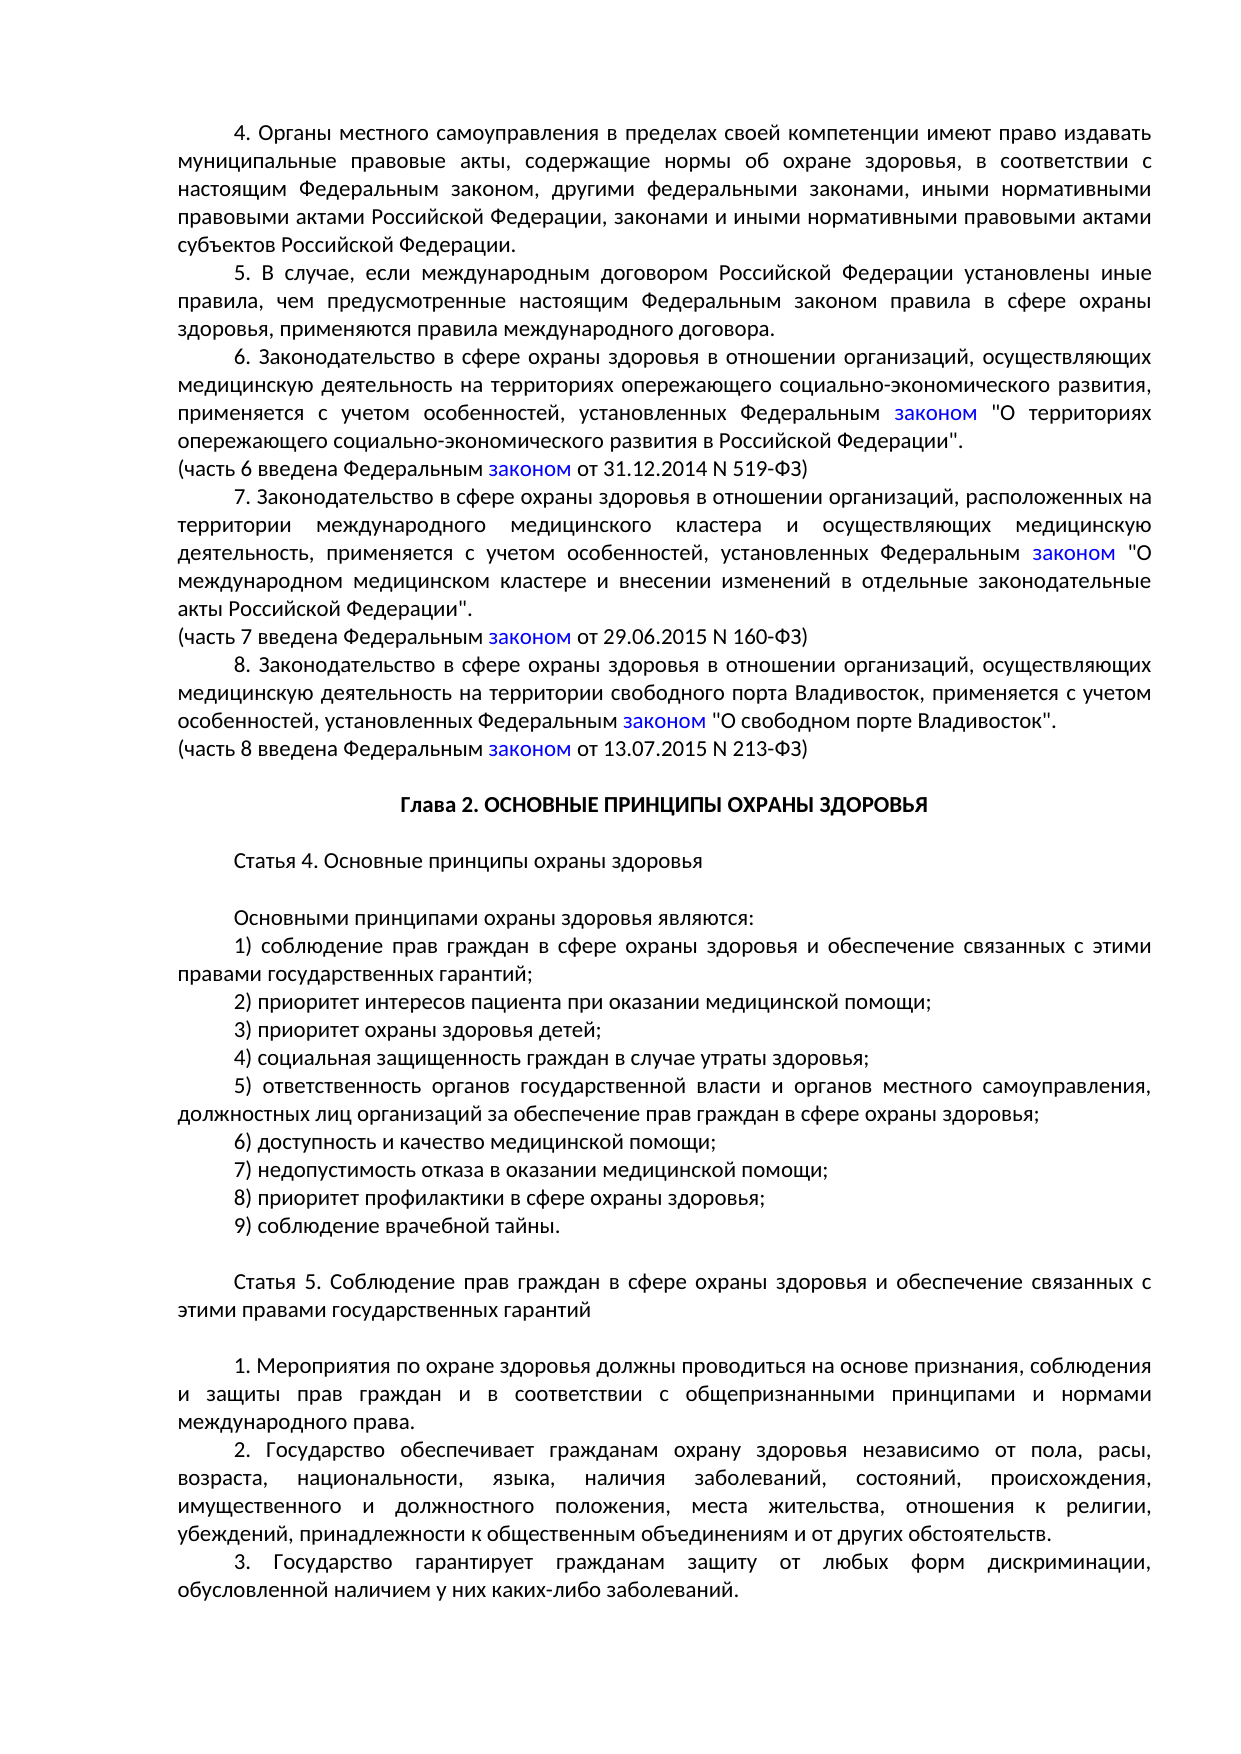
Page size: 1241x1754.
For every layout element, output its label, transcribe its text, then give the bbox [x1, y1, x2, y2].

text (часть 8 введена Федеральным законом от 13.07.2015 N 213-ФЗ) [177, 734, 1152, 763]
text 5. В случае, если международным договором Российской Федерации установлены иные правила, чем предусмотренные настоящим Федеральным законом правила в сфере охраны здоровья, применяются правила международного договора. [177, 258, 1152, 342]
text 8) приоритет профилактики в сфере охраны здоровья; [177, 1183, 1152, 1211]
text 1) соблюдение прав граждан в сфере охраны здоровья и обеспечение связанных с этими правами государственных гарантий; [177, 931, 1152, 987]
text 4. Органы местного самоуправления в пределах своей компетенции имеют право издавать муниципальные правовые акты, содержащие нормы об охране здоровья, в соответствии с настоящим Федеральным законом, другими федеральными законами, иными нормативными правовыми актами Российской Федерации, законами и иными нормативными правовыми актами субъектов Российской Федерации. [177, 118, 1152, 258]
text 6) доступность и качество медицинской помощи; [177, 1127, 1152, 1155]
text (часть 6 введена Федеральным законом от 31.12.2014 N 519-ФЗ) [177, 454, 1152, 482]
text (часть 7 введена Федеральным законом от 29.06.2015 N 160-ФЗ) [177, 622, 1152, 651]
text 3) приоритет охраны здоровья детей; [177, 1015, 1152, 1043]
text 3. Государство гарантирует гражданам защиту от любых форм дискриминации, обусловленной наличием у них каких-либо заболеваний. [177, 1547, 1152, 1603]
text 1. Мероприятия по охране здоровья должны проводиться на основе признания, соблюдения и защиты прав граждан и в соответствии с общепризнанными принципами и нормами международного права. [177, 1351, 1152, 1435]
text 7. Законодательство в сфере охраны здоровья в отношении организаций, расположенных на территории международного медицинского кластера и осуществляющих медицинскую деятельность, применяется с учетом особенностей, установленных Федеральным законом "О международном медицинском кластере и внесении изменений в отдельные законодательные акты Российской Федерации". [177, 482, 1152, 622]
text 4) социальная защищенность граждан в случае утраты здоровья; [177, 1043, 1152, 1071]
text 8. Законодательство в сфере охраны здоровья в отношении организаций, осуществляющих медицинскую деятельность на территории свободного порта Владивосток, применяется с учетом особенностей, установленных Федеральным законом "О свободном порте Владивосток". [177, 651, 1152, 734]
text 5) ответственность органов государственной власти и органов местного самоуправления, должностных лиц организаций за обеспечение прав граждан в сфере охраны здоровья; [177, 1071, 1152, 1127]
title Глава 2. ОСНОВНЫЕ ПРИНЦИПЫ ОХРАНЫ ЗДОРОВЬЯ [177, 791, 1152, 819]
text 7) недопустимость отказа в оказании медицинской помощи; [177, 1155, 1152, 1183]
text Основными принципами охраны здоровья являются: [177, 903, 1152, 931]
text 2) приоритет интересов пациента при оказании медицинской помощи; [177, 987, 1152, 1015]
text Статья 4. Основные принципы охраны здоровья [177, 847, 1152, 875]
text Статья 5. Соблюдение прав граждан в сфере охраны здоровья и обеспечение связанных с этими правами государственных гарантий [177, 1267, 1152, 1323]
text 2. Государство обеспечивает гражданам охрану здоровья независимо от пола, расы, возраста, национальности, языка, наличия заболеваний, состояний, происхождения, имущественного и должностного положения, места жительства, отношения к религии, убеждений, принадлежности к общественным объединениям и от других обстоятельств. [177, 1435, 1152, 1547]
text 9) соблюдение врачебной тайны. [177, 1211, 1152, 1239]
text 6. Законодательство в сфере охраны здоровья в отношении организаций, осуществляющих медицинскую деятельность на территориях опережающего социально-экономического развития, применяется с учетом особенностей, установленных Федеральным законом "О территориях опережающего социально-экономического развития в Российской Федерации". [177, 342, 1152, 454]
